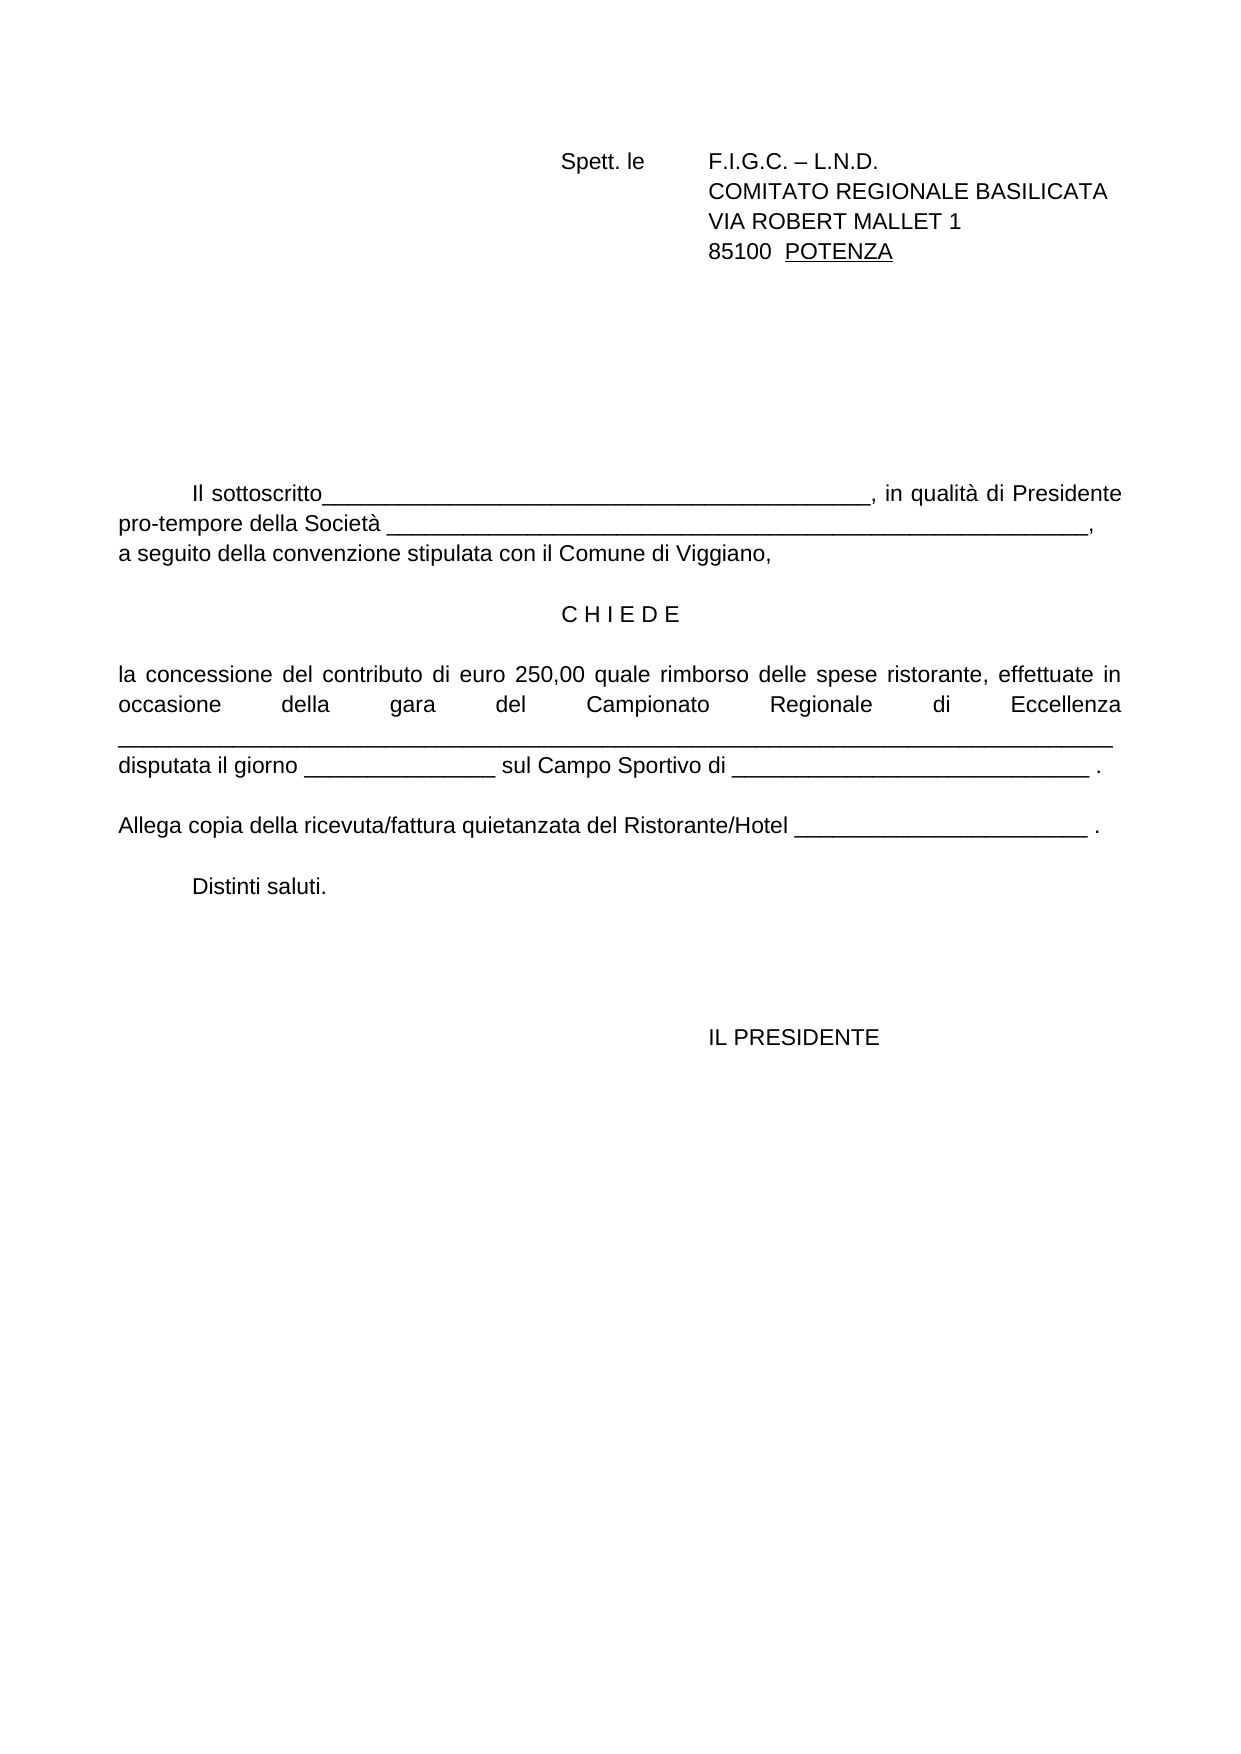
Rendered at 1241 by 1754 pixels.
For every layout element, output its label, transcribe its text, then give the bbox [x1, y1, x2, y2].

text Il sottoscritto___________________________________________, in qualità di Presidente pro-tempore della Società _______________________________________________________, [118, 480, 1122, 536]
text VIA ROBERT MALLET 1 [118, 208, 1122, 234]
text a seguito della convenzione stipulata con il Comune di Viggiano, [118, 540, 1122, 567]
text Spett. le F.I.G.C. – L.N.D. [118, 148, 1122, 174]
text COMITATO REGIONALE BASILICATA [118, 178, 1122, 204]
text C H I E D E [118, 601, 1122, 627]
text Allega copia della ricevuta/fattura quietanzata del Ristorante/Hotel _______________________ . [118, 812, 1122, 838]
text la concessione del contributo di euro 250,00 quale rimborso delle spese ristorante, effettuate in occasione della gara del Campionato Regionale di Eccellenza ______________________________________________________________________________ disputata il giorno _______________ sul Campo Sportivo di ____________________________ . [118, 661, 1122, 778]
text IL PRESIDENTE [118, 1024, 1122, 1050]
text 85100 POTENZA [118, 238, 1122, 264]
text Distinti saluti. [118, 873, 1122, 899]
